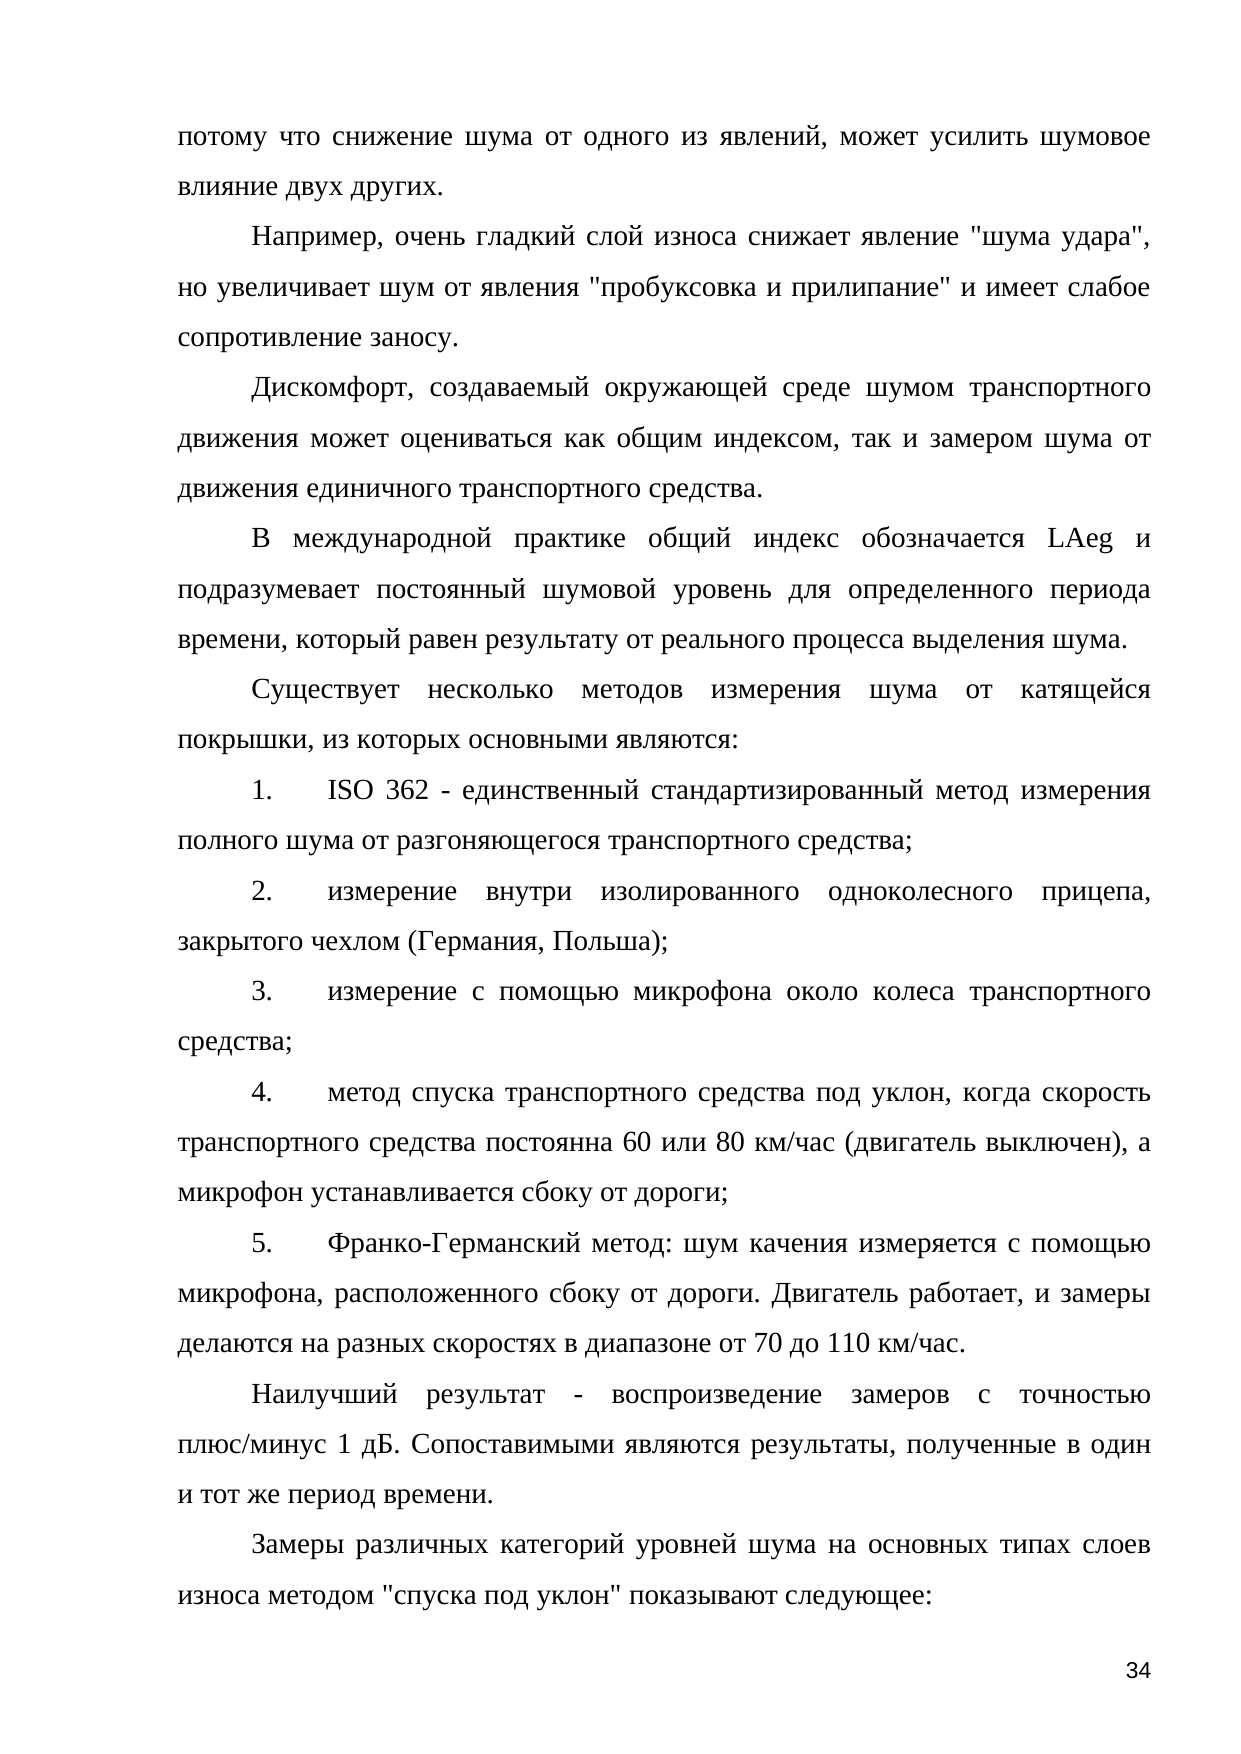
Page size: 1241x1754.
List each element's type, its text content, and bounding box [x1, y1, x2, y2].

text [177, 118, 1152, 202]
list метод спуска транспортного средства под уклон, когда скорость транспортного средства постоянна 60 или 80 км/час (двигатель выключен), а микрофон устанавливается сбоку от дороги; [177, 1074, 1152, 1208]
list ISO 362 - единственный стандартизированный метод измерения полного шума от разгоняющегося транспортного средства; [177, 772, 1152, 856]
list измерение внутри изолированного одноколесного прицепа, закрытого чехлом (Германия, Польша); [177, 873, 1152, 957]
list Франко-Германский метод: шум качения измеряется с помощью микрофона, расположенного сбоку от дороги. Двигатель работает, и замеры делаются на разных скоростях в диапазоне от 70 до 110 км/час. [177, 1225, 1152, 1359]
text В международной практике общий индекс обозначается LАeg и подразумевает постоянный шумовой уровень для определенного периода времени, который равен результату от реального процесса выделения шума. [177, 521, 1152, 655]
text Дискомфорт, создаваемый окружающей среде шумом транспортного движения может оцениваться как общим индексом, так и замером шума от движения единичного транспортного средства. [177, 370, 1152, 504]
text Замеры различных категорий уровней шума на основных типах слоев износа методом "спуска под уклон" показывают следующее: [177, 1527, 1152, 1611]
text Наилучший результат - воспроизведение замеров с точностью плюс/минус 1 дБ. Сопоставимыми являются результаты, полученные в один и тот же период времени. [177, 1376, 1152, 1510]
text Например, очень гладкий слой износа снижает явление "шума удара", но увеличивает шум от явления "пробуксовка и прилипание" и имеет слабое сопротивление заносу. [177, 219, 1152, 353]
list измерение с помощью микрофона около колеса транспортного средства; [177, 973, 1152, 1057]
text Существует несколько методов измерения шума от катящейся покрышки, из которых основными являются: [177, 672, 1152, 755]
